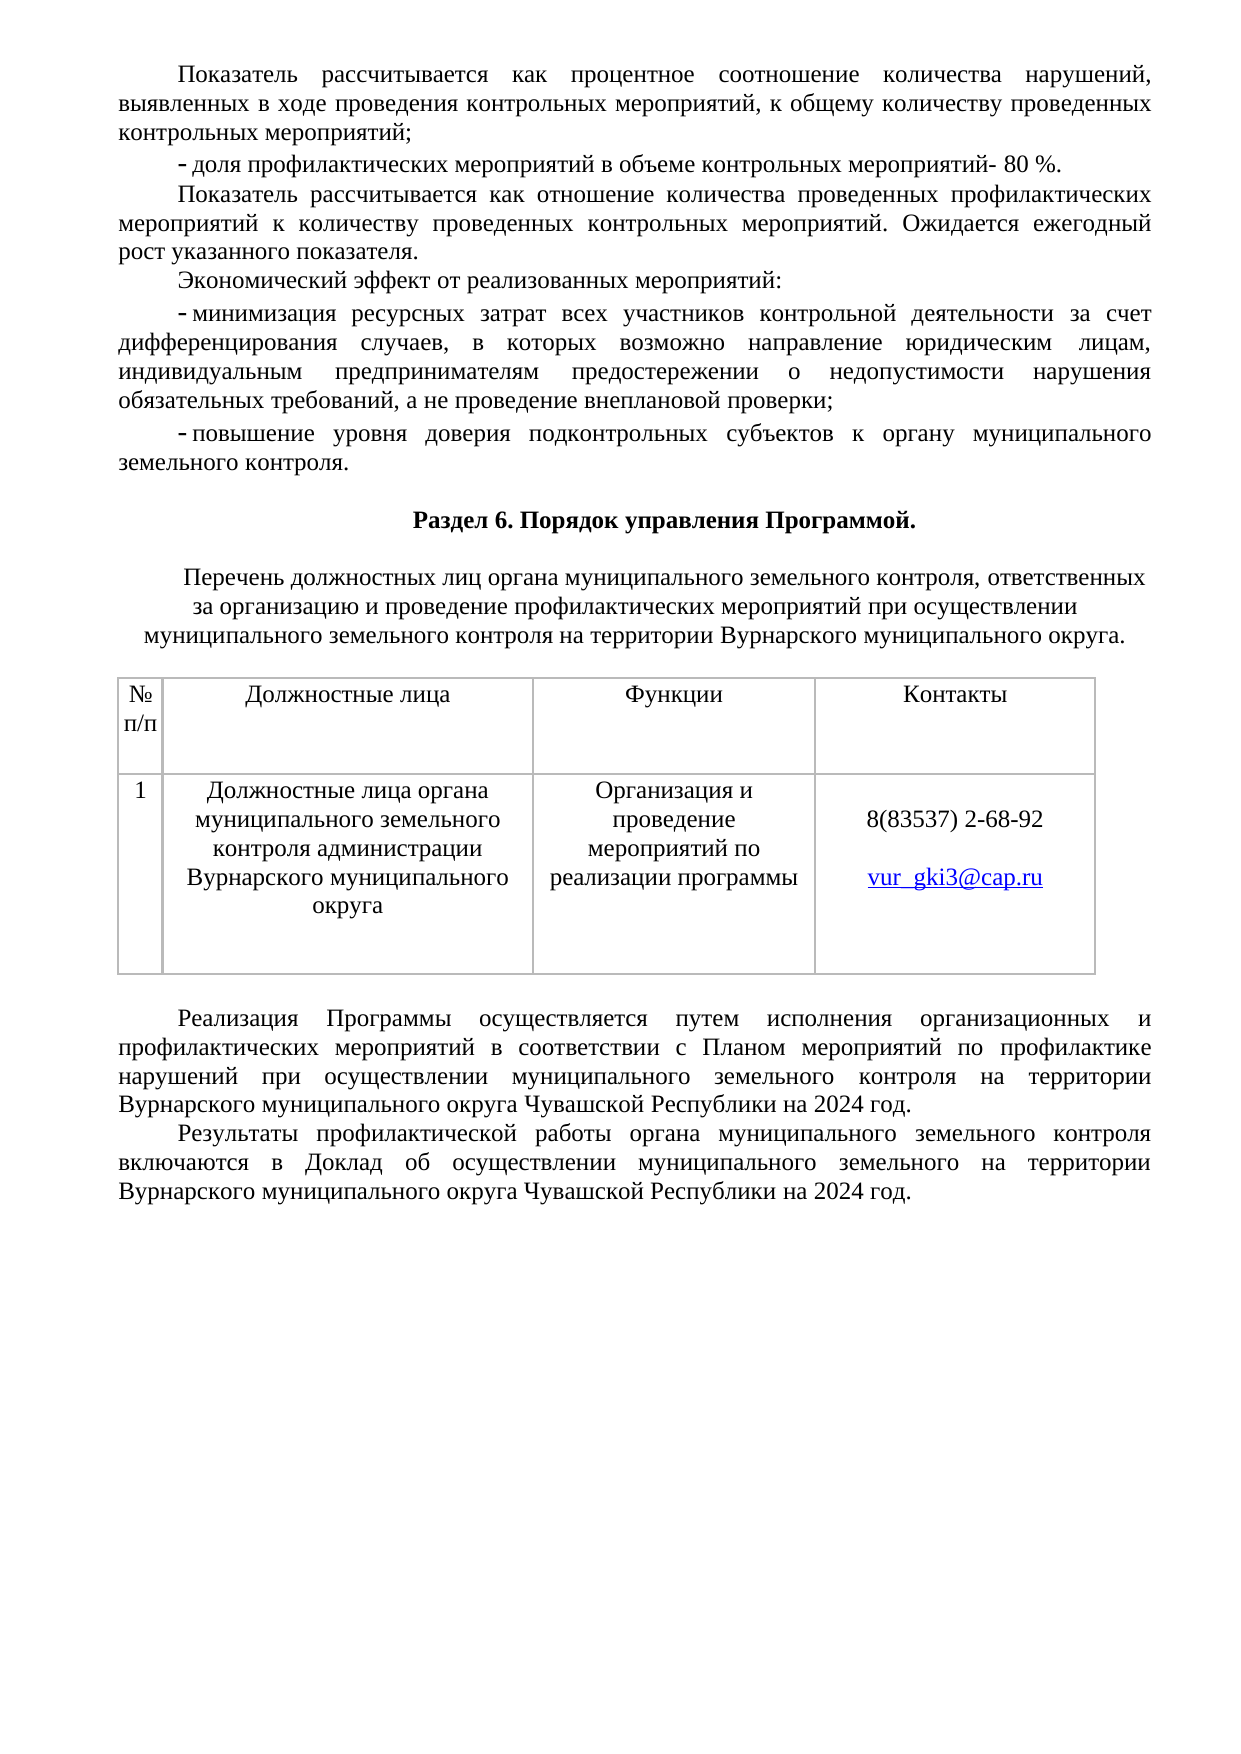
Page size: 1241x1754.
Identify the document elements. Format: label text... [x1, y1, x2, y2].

table_header Должностные лица [164, 679, 532, 773]
table_cell 8(83537) 2-68-92 vur_gki3@cap.ru [816, 775, 1094, 972]
text Экономический эффект от реализованных мероприятий: [118, 265, 1151, 294]
table_header № п/п [119, 679, 161, 773]
table_cell 1 [119, 775, 161, 972]
table_cell Должностные лица органа муниципального земельного контроля администрации Вурнарского муниципального округа [164, 775, 532, 972]
table_header Контакты [816, 679, 1094, 773]
text Показатель рассчитывается как отношение количества проведенных профилактических мероприятий к количеству проведенных контрольных мероприятий. Ожидается ежегодный рост указанного показателя. [118, 179, 1151, 265]
table_header Функции [534, 679, 814, 773]
text Реализация Программы осуществляется путем исполнения организационных и профилактических мероприятий в соответствии с Планом мероприятий по профилактике нарушений при осуществлении муниципального земельного контроля на территории Вурнарского муниципального округа Чувашской Республики на 2024 год. [118, 1003, 1151, 1118]
list минимизация ресурсных затрат всех участников контрольной деятельности за счет дифференцирования случаев, в которых возможно направление юридическим лицам, индивидуальным предпринимателям предостережении о недопустимости нарушения обязательных требований, а не проведение внеплановой проверки; [118, 294, 1151, 414]
text Результаты профилактической работы органа муниципального земельного контроля включаются в Доклад об осуществлении муниципального земельного на территории Вурнарского муниципального округа Чувашской Республики на 2024 год. [118, 1118, 1151, 1204]
text Перечень должностных лиц органа муниципального земельного контроля, ответственных за организацию и проведение профилактических мероприятий при осуществлении муниципального земельного контроля на территории Вурнарского муниципального округа. [118, 562, 1151, 648]
list доля профилактических мероприятий в объеме контрольных мероприятий- 80 %. [118, 145, 1151, 179]
list повышение уровня доверия подконтрольных субъектов к органу муниципального земельного контроля. [118, 414, 1151, 476]
table_cell Организация и проведение мероприятий по реализации программы [534, 775, 814, 972]
text Показатель рассчитывается как процентное соотношение количества нарушений, выявленных в ходе проведения контрольных мероприятий, к общему количеству проведенных контрольных мероприятий; [118, 59, 1151, 145]
subtitle Раздел 6. Порядок управления Программой. [118, 505, 1151, 533]
